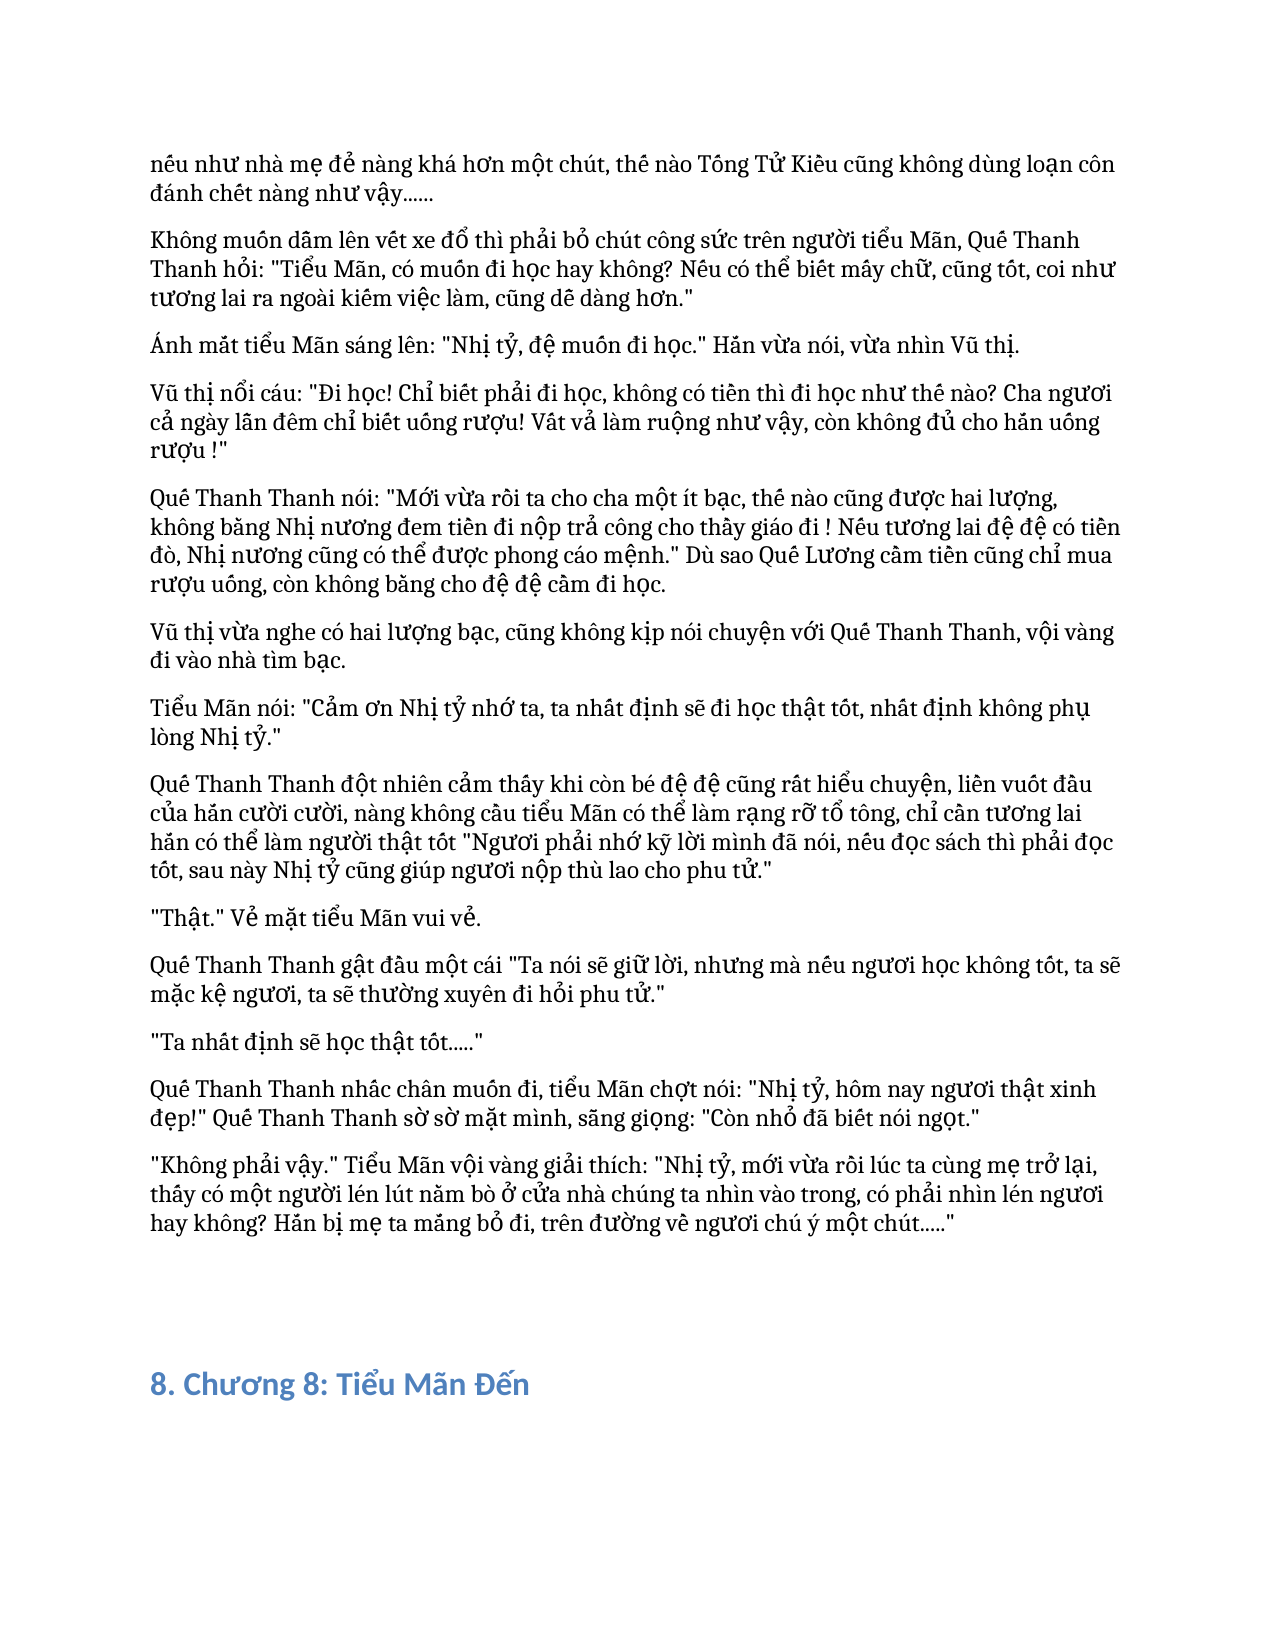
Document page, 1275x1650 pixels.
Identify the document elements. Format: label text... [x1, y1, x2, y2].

text "Ta nhất định sẽ học thật tốt....." [150, 1027, 1125, 1056]
text "Không phải vậy." Tiểu Mãn vội vàng giải thích: "Nhị tỷ, mới vừa rồi lúc ta cùng mẹ trở lại, thấy có một người lén lút nằm bò ở cửa nhà chúng ta nhìn vào trong, có phải nhìn lén ngươi hay không? Hắn bị mẹ ta mắng bỏ đi, trên đường về ngươi chú ý một chút....." [150, 1151, 1125, 1237]
subtitle 8. Chương 8: Tiểu Mãn Đến [150, 1363, 1125, 1404]
text Vũ thị nổi cáu: "Đi học! Chỉ biết phải đi học, không có tiền thì đi học như thế nào? Cha ngươi cả ngày lẫn đêm chỉ biết uống rượu! Vất vả làm ruộng như vậy, còn không đủ cho hắn uống rượu !" [150, 379, 1125, 465]
text Tiểu Mãn nói: "Cảm ơn Nhị tỷ nhớ ta, ta nhất định sẽ đi học thật tốt, nhất định không phụ lòng Nhị tỷ." [150, 694, 1125, 751]
text Ánh mắt tiểu Mãn sáng lên: "Nhị tỷ, đệ muốn đi học." Hắn vừa nói, vừa nhìn Vũ thị. [150, 331, 1125, 360]
text "Thật." Vẻ mặt tiểu Mãn vui vẻ. [150, 904, 1125, 932]
text Quế Thanh Thanh nói: "Mới vừa rồi ta cho cha một ít bạc, thế nào cũng được hai lượng, không bằng Nhị nương đem tiền đi nộp trả công cho thầy giáo đi ! Nếu tương lai đệ đệ có tiền đò, Nhị nương cũng có thể được phong cáo mệnh." Dù sao Quế Lương cầm tiền cũng chỉ mua rượu uống, còn không bằng cho đệ đệ cầm đi học. [150, 484, 1125, 599]
text Quế Thanh Thanh đột nhiên cảm thấy khi còn bé đệ đệ cũng rất hiểu chuyện, liền vuốt đầu của hắn cười cười, nàng không cầu tiểu Mãn có thể làm rạng rỡ tổ tông, chỉ cần tương lai hắn có thể làm người thật tốt "Ngươi phải nhớ kỹ lời mình đã nói, nếu đọc sách thì phải đọc tốt, sau này Nhị tỷ cũng giúp ngươi nộp thù lao cho phu tử." [150, 770, 1125, 885]
text Quế Thanh Thanh nhấc chân muốn đi, tiểu Mãn chợt nói: "Nhị tỷ, hôm nay ngươi thật xinh đẹp!" Quế Thanh Thanh sờ sờ mặt mình, sẵng giọng: "Còn nhỏ đã biết nói ngọt." [150, 1075, 1125, 1132]
text Không muốn dẫm lên vết xe đổ thì phải bỏ chút công sức trên người tiểu Mãn, Quế Thanh Thanh hỏi: "Tiểu Mãn, có muốn đi học hay không? Nếu có thể biết mấy chữ, cũng tốt, coi như tương lai ra ngoài kiếm việc làm, cũng dễ dàng hơn." [150, 226, 1125, 312]
text Vũ thị vừa nghe có hai lượng bạc, cũng không kịp nói chuyện với Quế Thanh Thanh, vội vàng đi vào nhà tìm bạc. [150, 617, 1125, 675]
text Quế Thanh Thanh gật đầu một cái "Ta nói sẽ giữ lời, nhưng mà nếu ngươi học không tốt, ta sẽ mặc kệ ngươi, ta sẽ thường xuyên đi hỏi phu tử." [150, 951, 1125, 1009]
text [150, 150, 1125, 207]
